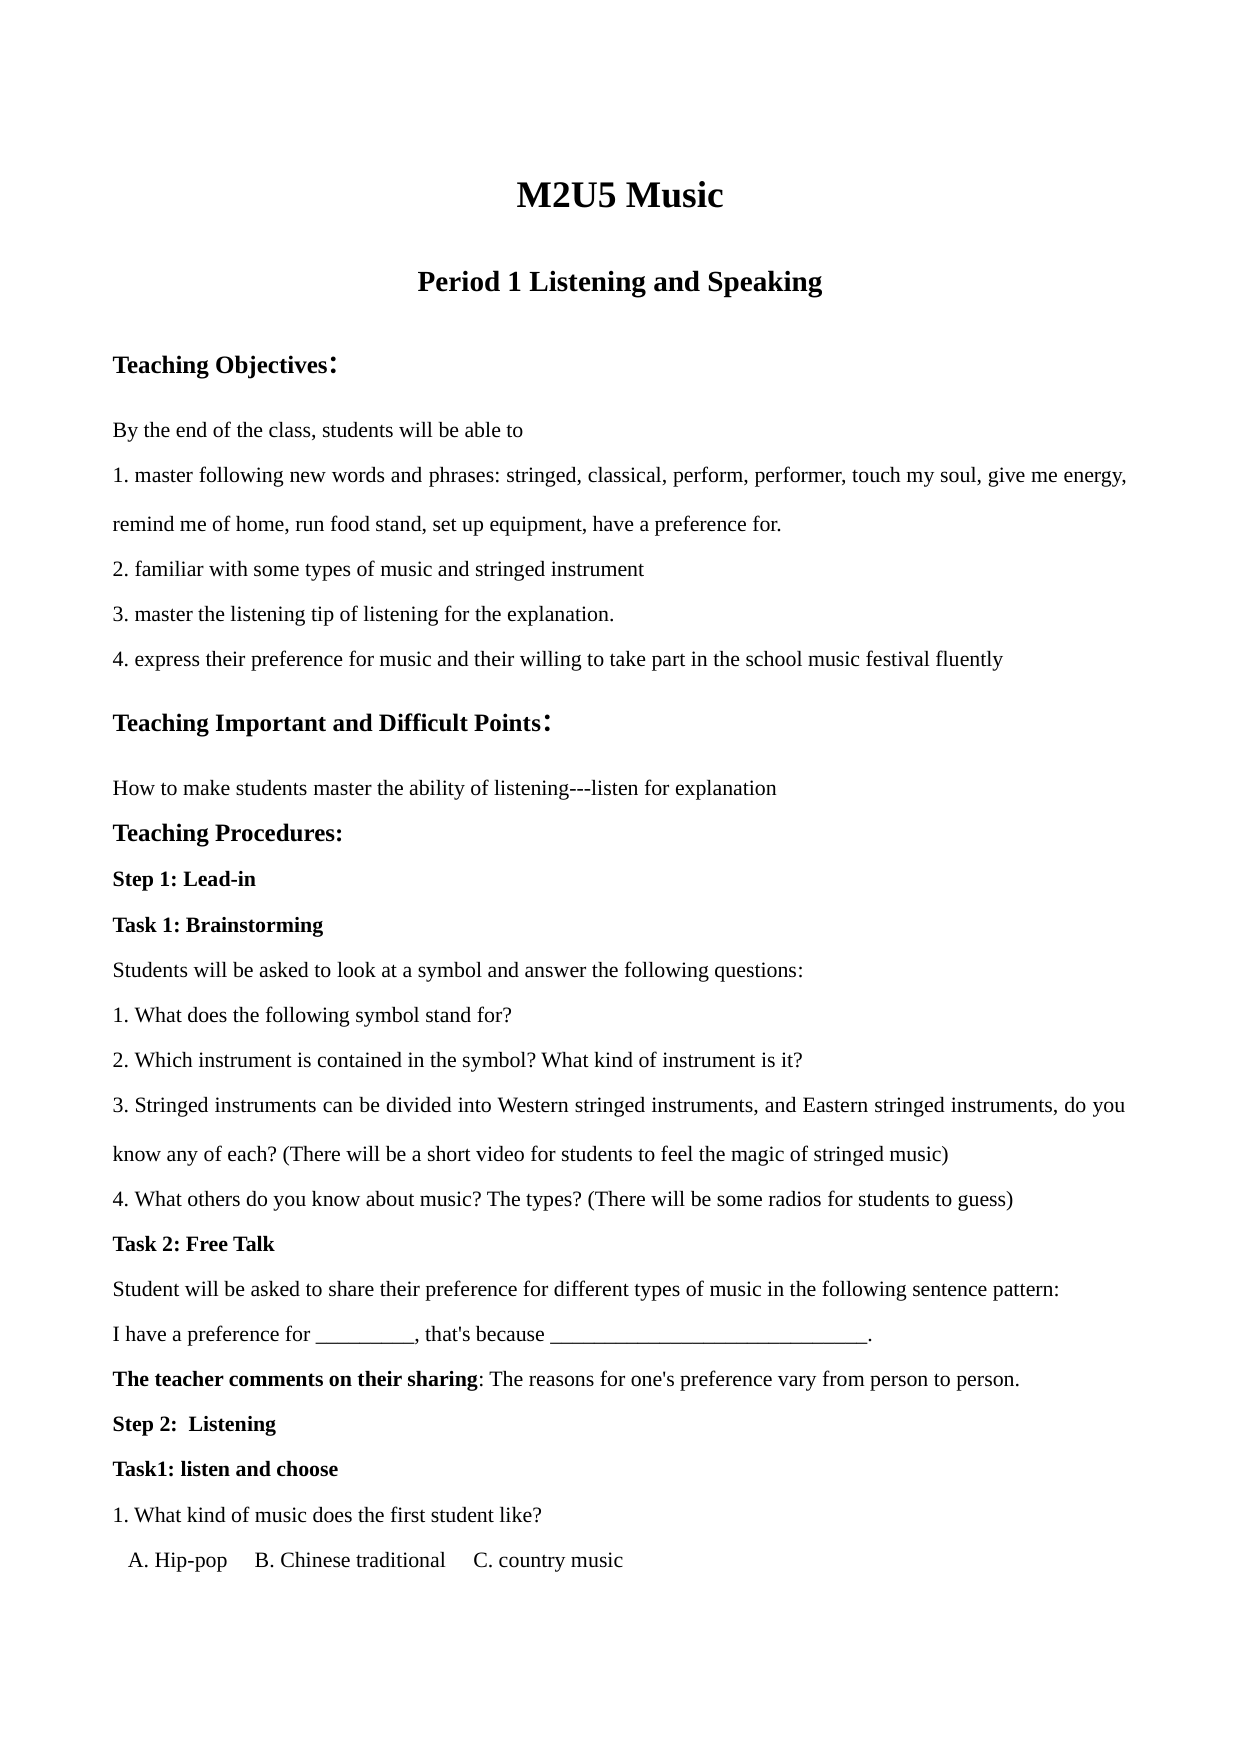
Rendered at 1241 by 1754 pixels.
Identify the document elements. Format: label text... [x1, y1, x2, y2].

text Teaching Important and Difficult Points： [112, 688, 1128, 753]
text A. Hip-pop B. Chinese traditional C. country music [112, 1543, 1128, 1576]
text Step 2: Listening [112, 1408, 1128, 1440]
list I have a preference for _________, that's because _____________________________. [112, 1317, 1128, 1350]
text Task 2: Free Talk [112, 1227, 1128, 1260]
text How to make students master the ability of listening---listen for explanation [112, 771, 1128, 803]
text 2. familiar with some types of music and stringed instrument [112, 552, 1128, 585]
text Teaching Procedures: [112, 816, 1128, 848]
text The teacher comments on their sharing: The reasons for one's preference vary from person to person. [112, 1363, 1128, 1395]
text Period 1 Listening and Speaking [112, 248, 1128, 313]
list What others do you know about music? The types? (There will be some radios for students to guess) [112, 1182, 1128, 1215]
text Task 1: Brainstorming [112, 908, 1128, 940]
text Students will be asked to look at a symbol and answer the following questions: [112, 953, 1128, 986]
text 3. master the listening tip of listening for the explanation. [112, 597, 1128, 630]
list Student will be asked to share their preference for different types of music in the following sentence pattern: [112, 1272, 1128, 1305]
text Task1: listen and choose [112, 1453, 1128, 1485]
text By the end of the class, students will be able to [112, 413, 1128, 446]
text M2U5 Music [112, 162, 1128, 227]
text Teaching Objectives： [112, 330, 1128, 395]
list Stringed instruments can be divided into Western stringed instruments, and Eastern stringed instruments, do you know any of each? (There will be a short video for students to feel the magic of stringed music) [112, 1088, 1128, 1169]
text 1. master following new words and phrases: stringed, classical, perform, performer, touch my soul, give me energy, remind me of home, run food stand, set up equipment, have a preference for. [112, 458, 1128, 540]
text 1. What kind of music does the first student like? [112, 1498, 1128, 1530]
text 4. express their preference for music and their willing to take part in the school music festival fluently [112, 643, 1128, 675]
text Step 1: Lead-in [112, 863, 1128, 895]
list What does the following symbol stand for? [112, 998, 1128, 1031]
list Which instrument is contained in the symbol? What kind of instrument is it? [112, 1043, 1128, 1076]
